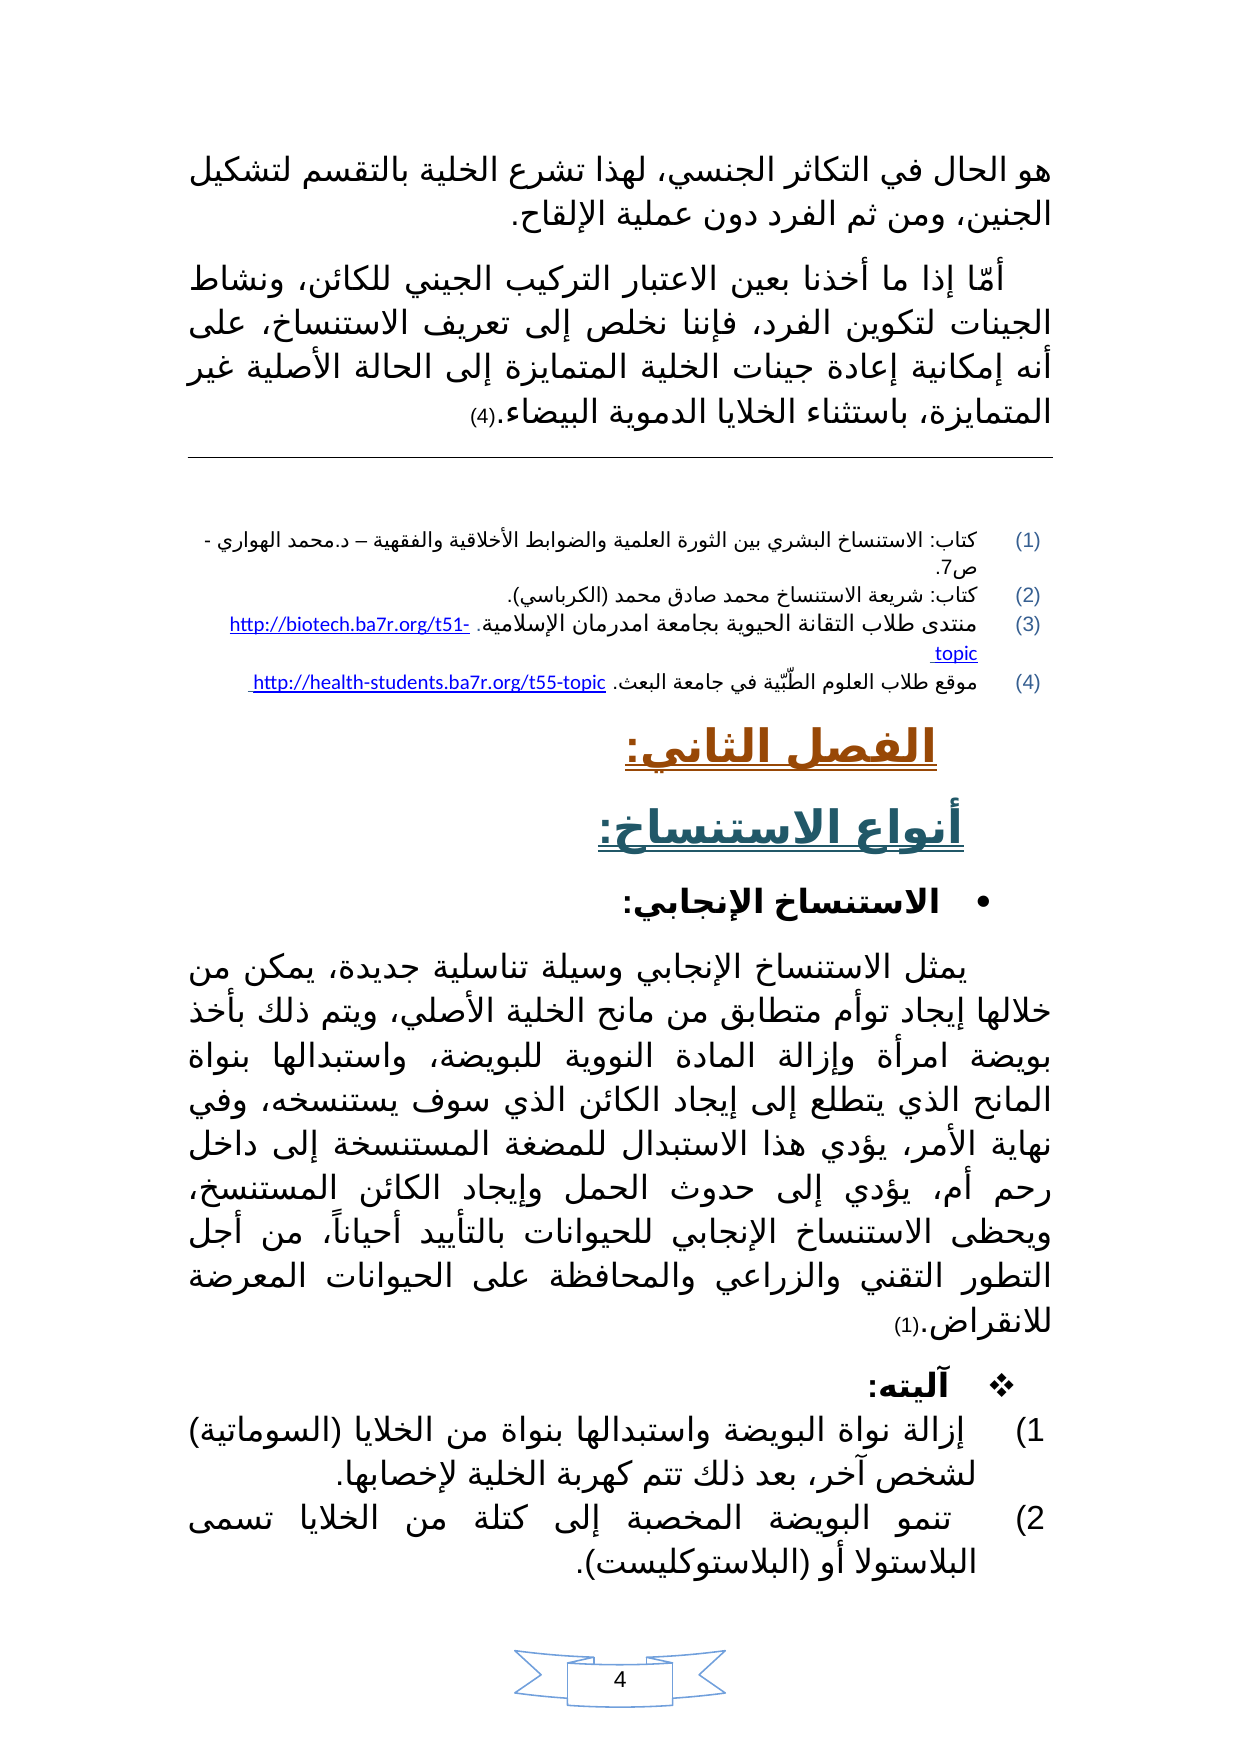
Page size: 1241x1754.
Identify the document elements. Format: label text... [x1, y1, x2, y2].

list تنمو البويضة المخصبة إلى كتلة من الخلايا تسمى البلاستولا أو (البلاستوكليست). [187, 1498, 1015, 1581]
list كتاب: الاستنساخ البشري بين الثورة العلمية والضوابط الأخلاقية والفقهية – د.محمد الهواري - ص7. [187, 527, 1015, 579]
list آليته: [187, 1366, 987, 1404]
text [187, 150, 1053, 233]
text أنواع الاستنساخ: [187, 801, 1053, 853]
list إزالة نواة البويضة واستبدالها بنواة من الخلايا (السوماتية) لشخص آخر، بعد ذلك تتم كهربة الخلية لإخصابها. [187, 1410, 1015, 1492]
text أمّا إذا ما أخذنا بعين الاعتبار التركيب الجيني للكائن، ونشاط الجينات لتكوين الفرد، فإننا نخلص إلى تعريف الاستنساخ، على أنه إمكانية إعادة جينات الخلية المتمايزة إلى الحالة الأصلية غير المتمايزة، باستثناء الخلايا الدموية البيضاء.(4) [187, 259, 1053, 430]
list منتدى طلاب التقانة الحيوية بجامعة امدرمان الإسلامية. http://biotech.ba7r.org/t51-topic [187, 610, 1015, 666]
list الاستنساخ الإنجابي: [187, 882, 978, 921]
text الفصل الثاني: [187, 719, 1053, 772]
list موقع طلاب العلوم الطّبّية في جامعة البعث. http://health-students.ba7r.org/t55-topic [187, 669, 1015, 695]
text يمثل الاستنساخ الإنجابي وسيلة تناسلية جديدة، يمكن من خلالها إيجاد توأم متطابق من مانح الخلية الأصلي، ويتم ذلك بأخذ بويضة امرأة وإزالة المادة النووية للبويضة، واستبدالها بنواة المانح الذي يتطلع إلى إيجاد الكائن الذي سوف يستنسخه، وفي نهاية الأمر، يؤدي هذا الاستبدال للمضغة المستنسخة إلى داخل رحم أم، يؤدي إلى حدوث الحمل وإيجاد الكائن المستنسخ، ويحظى الاستنساخ الإنجابي للحيوانات بالتأييد أحياناً، من أجل التطور التقني والزراعي والمحافظة على الحيوانات المعرضة للانقراض.(1) [187, 947, 1053, 1339]
list كتاب: شريعة الاستنساخ محمد صادق محمد (الكرباسي). [187, 582, 1015, 606]
